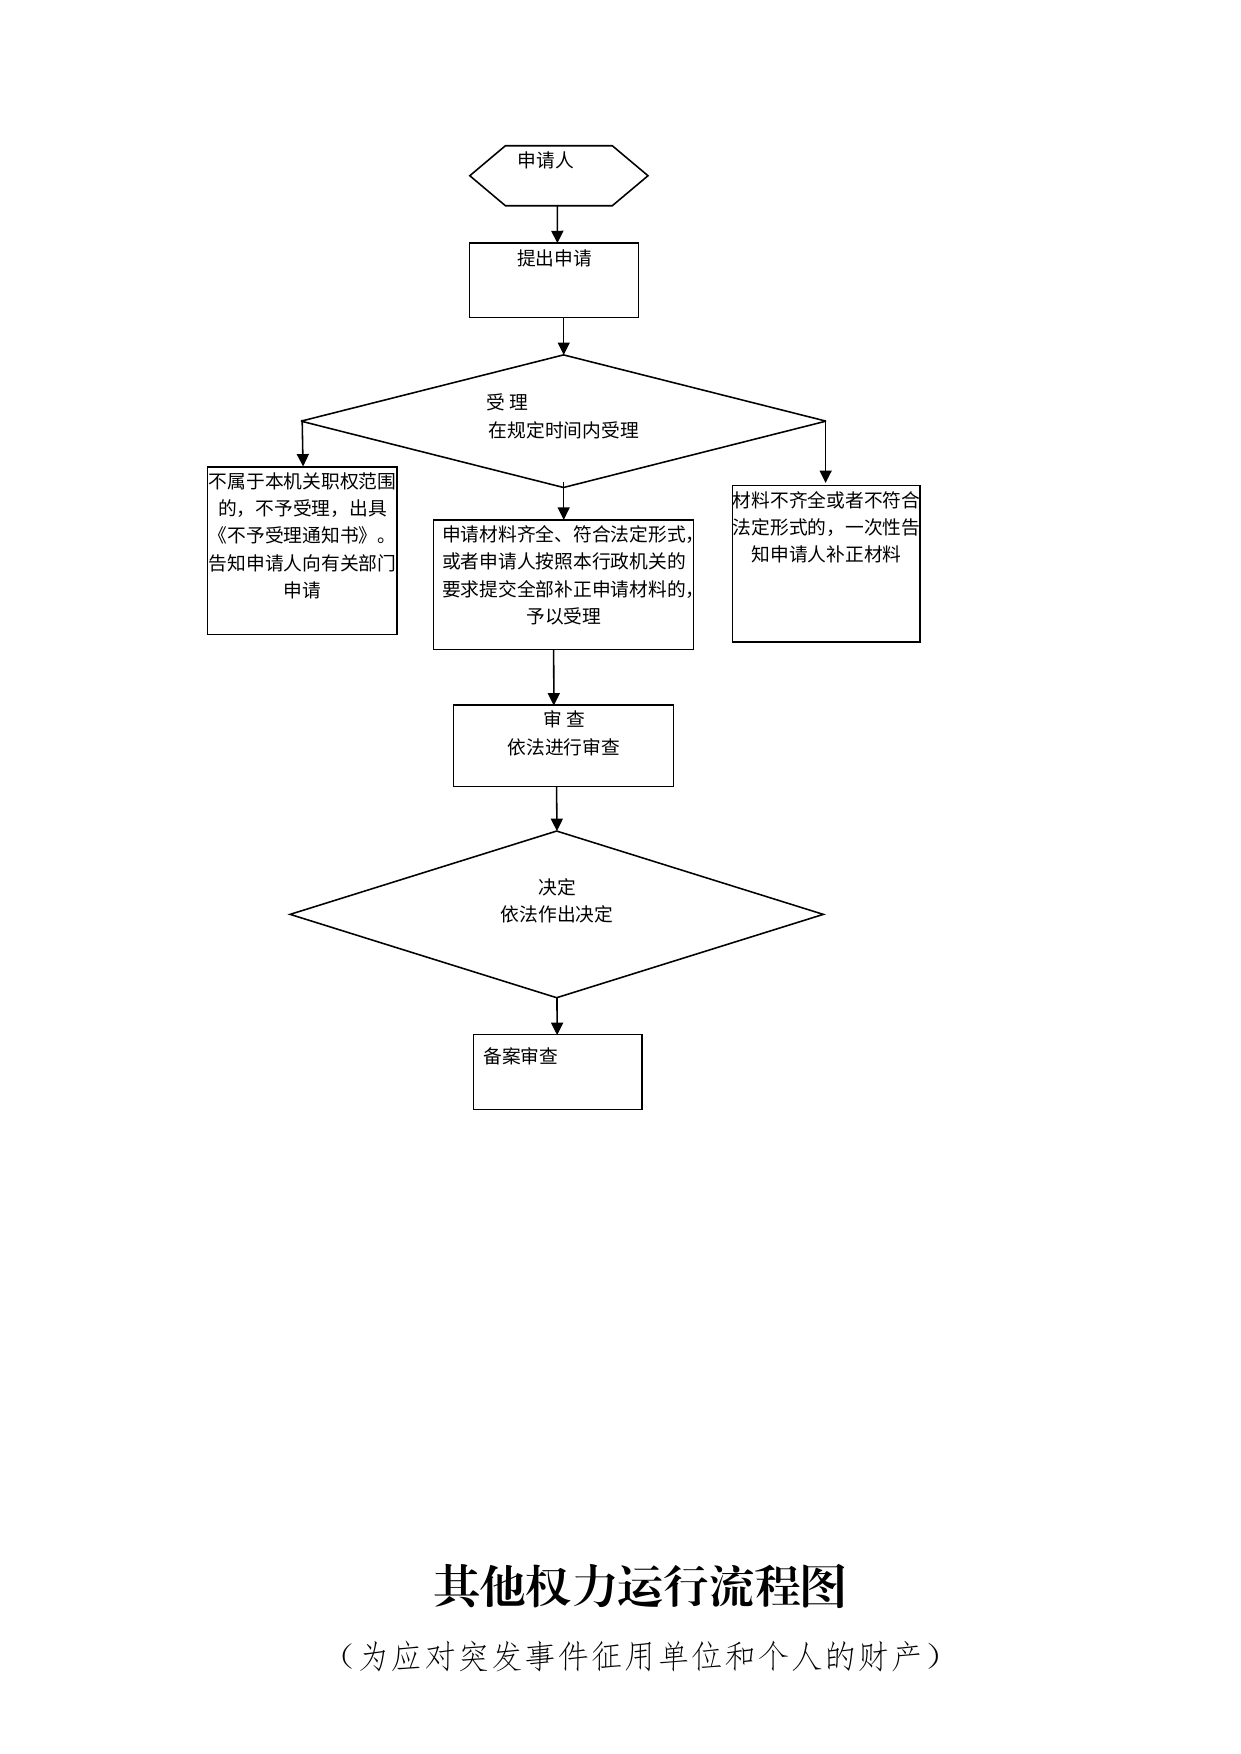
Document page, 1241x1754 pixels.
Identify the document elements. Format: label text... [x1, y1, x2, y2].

text （为应对突发事件征用单位和个人的财产） [114, 1621, 1166, 1686]
text 其他权力运行流程图 [114, 1556, 1166, 1621]
